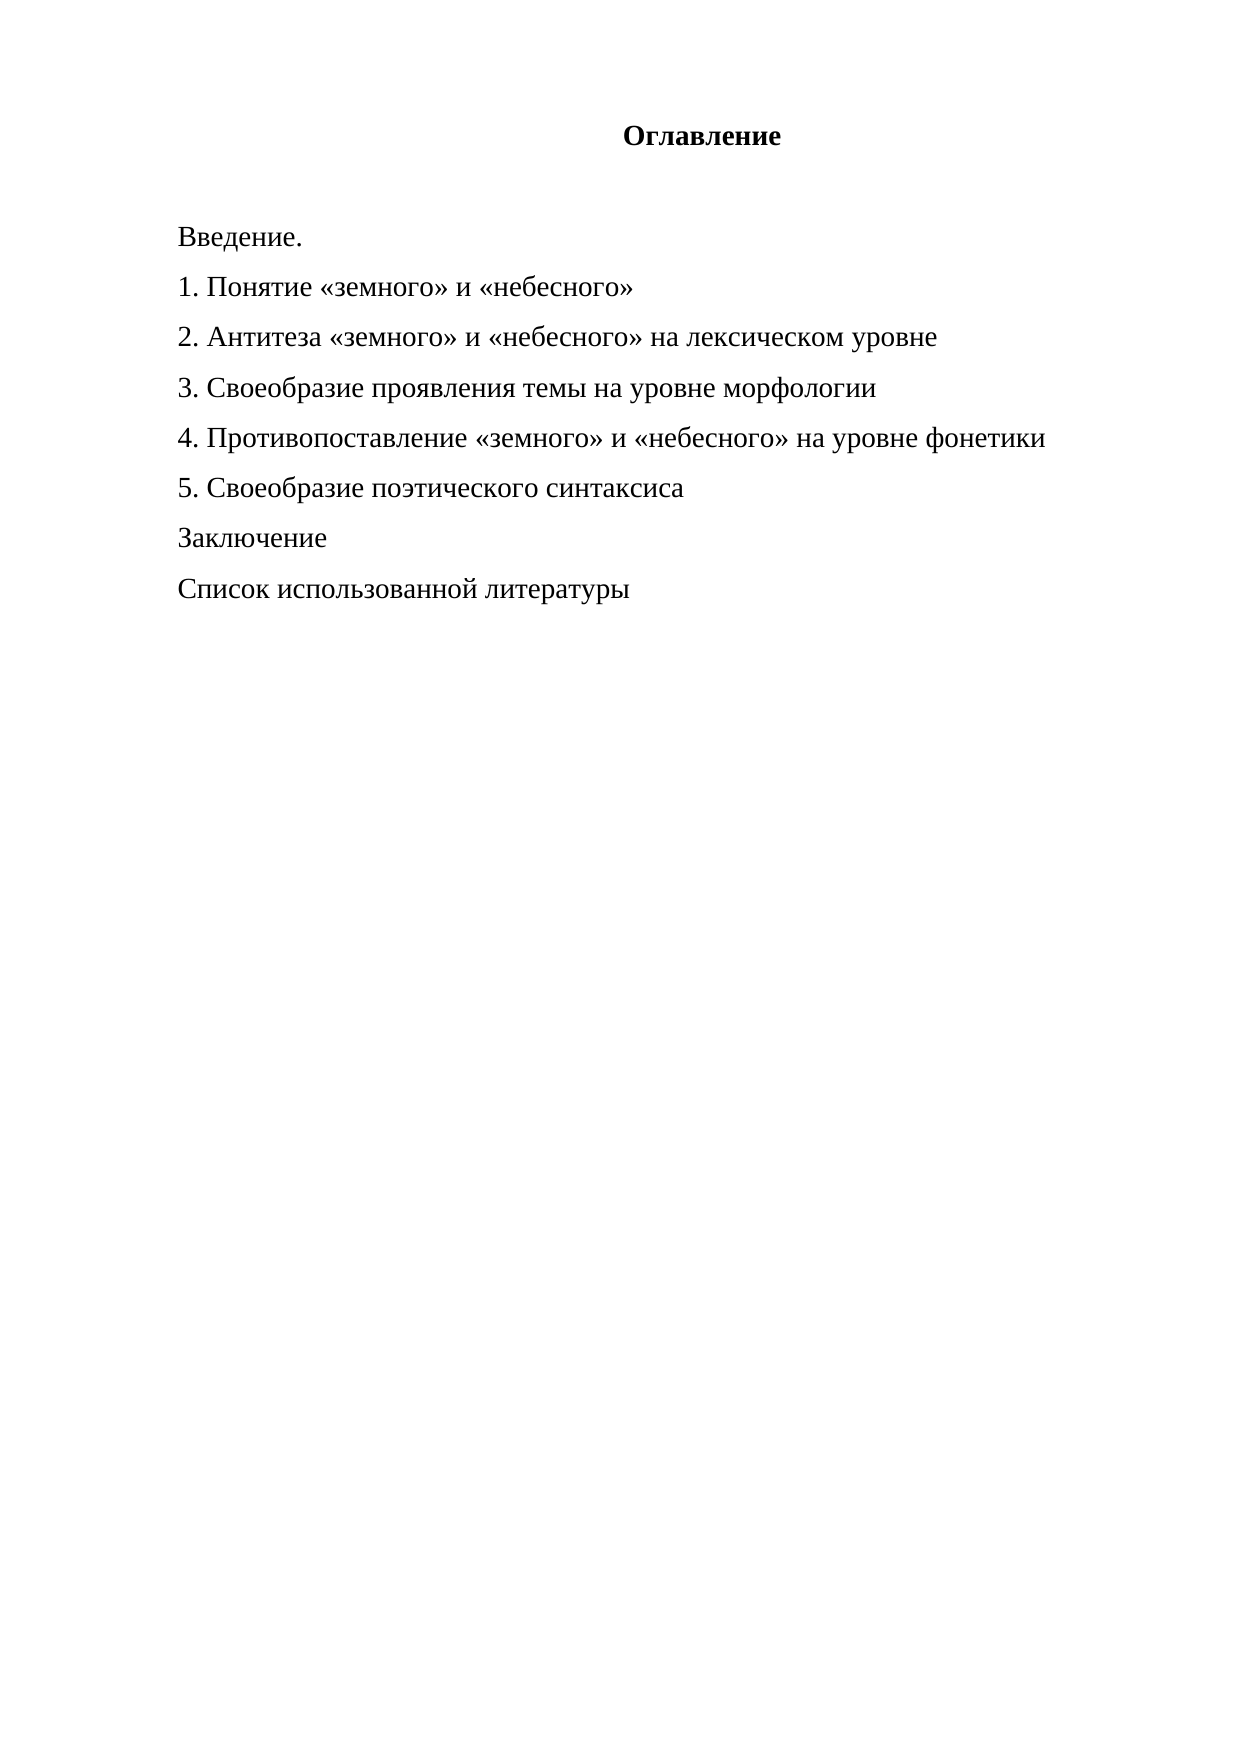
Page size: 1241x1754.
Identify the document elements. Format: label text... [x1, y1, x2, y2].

text 2. Антитеза «земного» и «небесного» на лексическом уровне [177, 319, 1152, 353]
text 3. Своеобразие проявления темы на уровне морфологии [177, 370, 1152, 403]
text 4. Противопоставление «земного» и «небесного» на уровне фонетики [177, 420, 1152, 453]
text 1. Понятие «земного» и «небесного» [177, 269, 1152, 303]
text Список использованной литературы [177, 571, 1152, 604]
text Введение. [177, 219, 1152, 252]
text Заключение [177, 521, 1152, 554]
text 5. Своеобразие поэтического синтаксиса [177, 470, 1152, 504]
text Оглавление [177, 118, 1152, 152]
